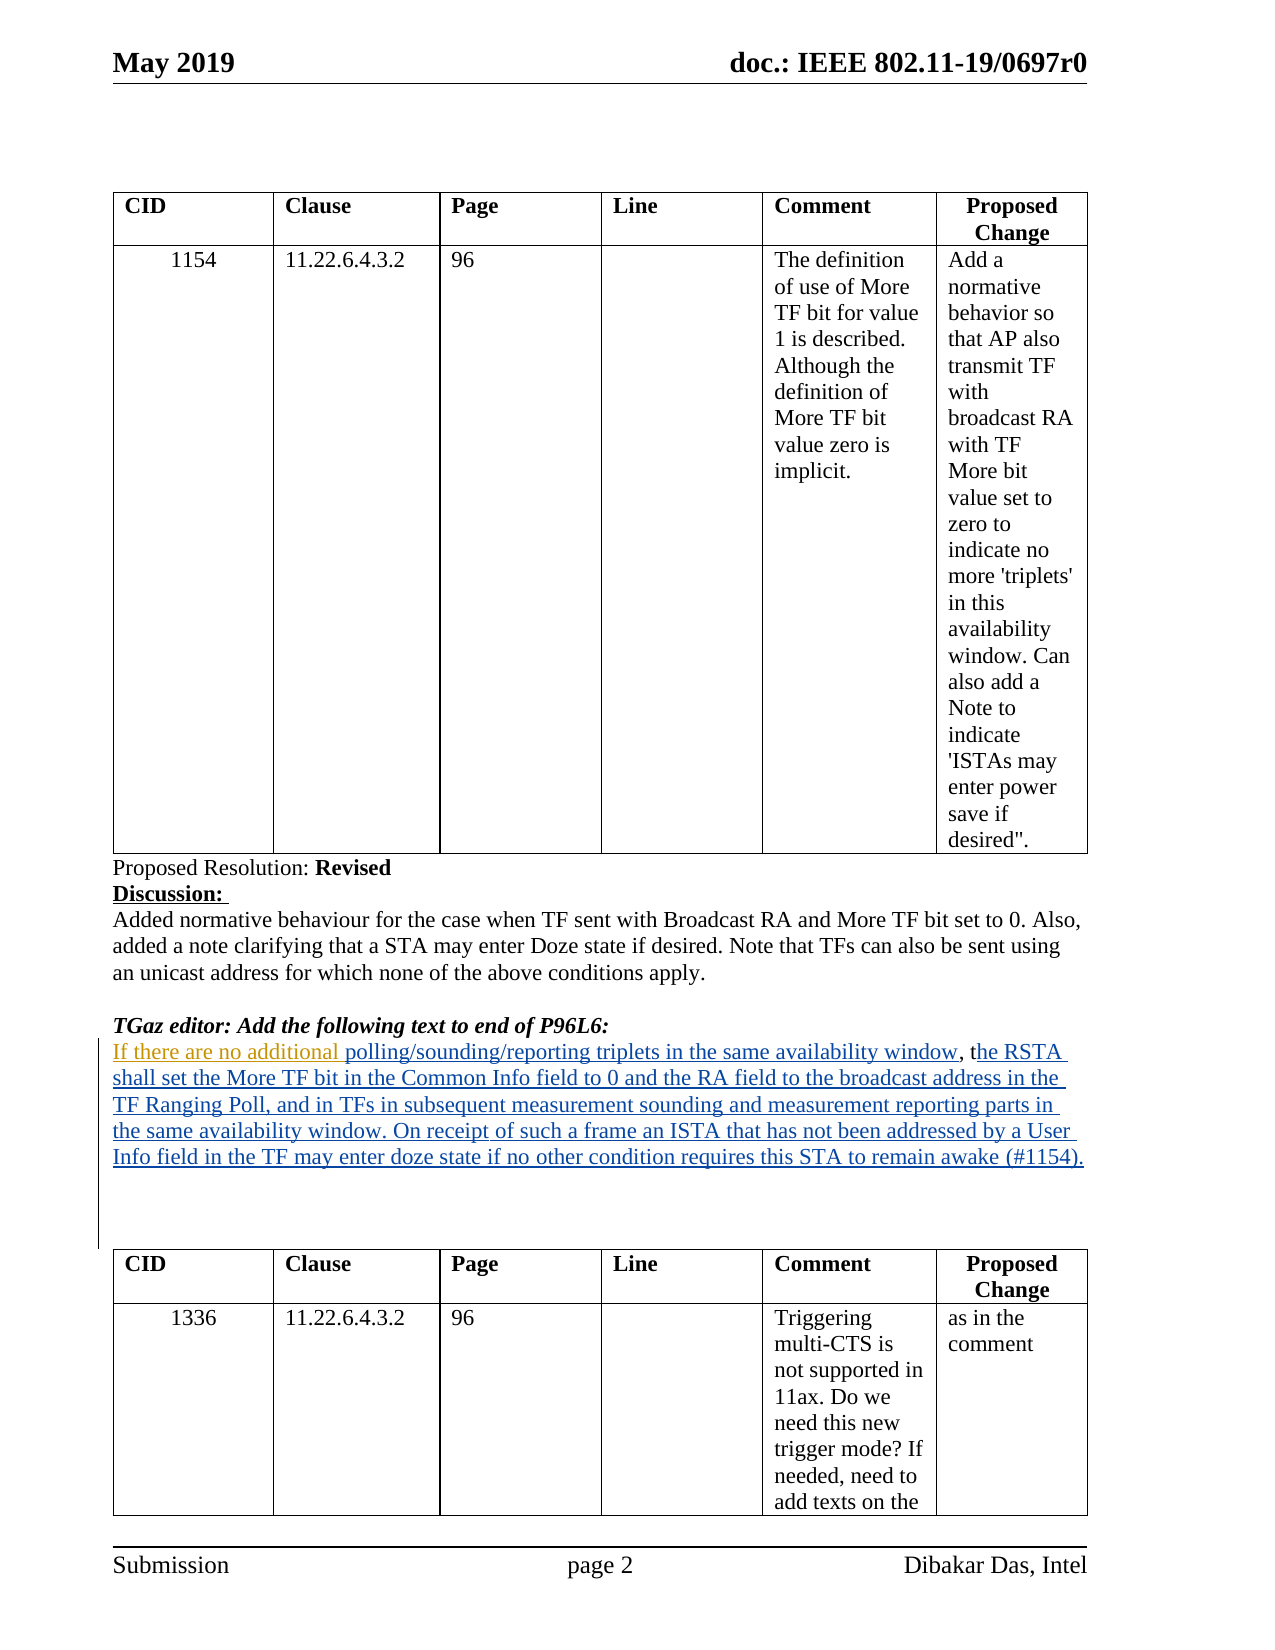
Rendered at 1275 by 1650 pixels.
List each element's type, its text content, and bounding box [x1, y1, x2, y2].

table_header Proposed Change [937, 1250, 1087, 1303]
table_header Comment [763, 1250, 936, 1303]
table_cell [602, 246, 762, 852]
text , t [112, 1038, 1087, 1170]
table_cell 11.22.6.4.3.2 [274, 1304, 439, 1514]
text Discussion: [112, 880, 1087, 906]
table_cell [602, 1304, 762, 1514]
table_cell 11.22.6.4.3.2 [274, 246, 439, 852]
text Added normative behaviour for the case when TF sent with Broadcast RA and More TF bit set to 0. Also, added a note clarifying that a STA may enter Doze state if desired. Note that TFs can also be sent using an unicast address for which none of the above conditions apply. [112, 906, 1087, 985]
table_header Clause [274, 1250, 439, 1303]
table_cell 96 [441, 246, 601, 852]
text Proposed Resolution: Revised [112, 854, 1087, 880]
table_header Line [602, 1250, 762, 1303]
table_header Proposed Change [937, 193, 1087, 245]
table_cell The definition of use of More TF bit for value 1 is described. Although the definition of More TF bit value zero is implicit. [763, 246, 936, 852]
table_header Page [441, 1250, 601, 1303]
table_header Line [602, 193, 762, 245]
table_header Comment [763, 193, 936, 245]
table_cell 1154 [114, 246, 273, 852]
table_cell as in the comment [937, 1304, 1087, 1514]
table_cell 96 [441, 1304, 601, 1514]
text TGaz editor: Add the following text to end of P96L6: [112, 1012, 1087, 1038]
table_header CID [114, 1250, 273, 1303]
table_header Clause [274, 193, 439, 245]
table_header CID [114, 193, 273, 245]
table_header Page [441, 193, 601, 245]
table_cell 1336 [114, 1304, 273, 1514]
table_cell Add a normative behavior so that AP also transmit TF with broadcast RA with TF More bit value set to zero to indicate no more 'triplets' in this availability window. Can also add a Note to indicate 'ISTAs may enter power save if desired". [937, 246, 1087, 852]
